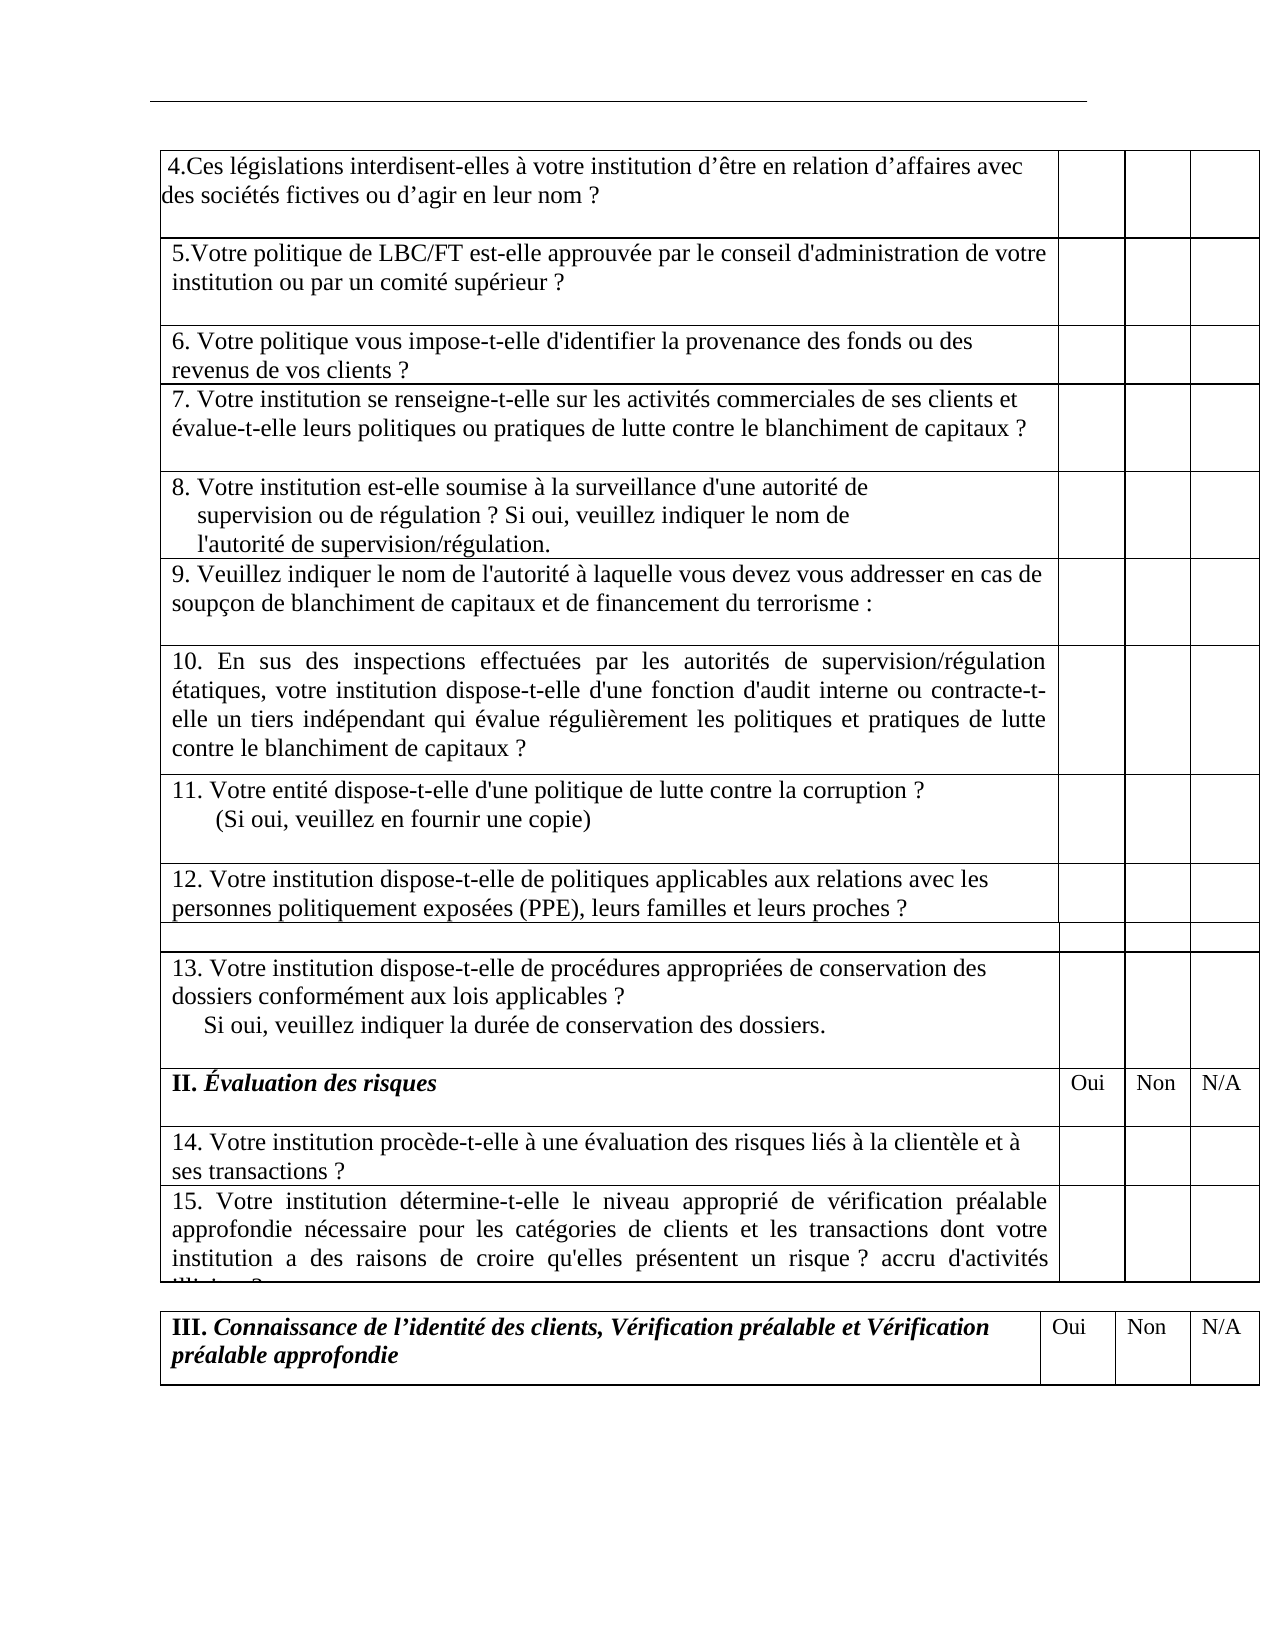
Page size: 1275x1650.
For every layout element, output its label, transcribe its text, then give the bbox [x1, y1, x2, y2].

table_cell [1059, 646, 1124, 774]
table_cell II. Évaluation des risques [161, 1069, 1059, 1126]
table_cell [1059, 239, 1124, 325]
table_cell [1191, 1186, 1259, 1281]
table_cell [1126, 472, 1190, 558]
table_cell [1126, 559, 1190, 645]
table_cell 6. Votre politique vous impose-t-elle d'identifier la provenance des fonds ou des revenus de vos clients ? [161, 326, 1058, 383]
table_cell [1191, 326, 1259, 383]
table_cell [1059, 472, 1124, 558]
table_cell [1126, 326, 1190, 383]
table_cell N/A [1191, 1069, 1259, 1126]
table_cell [1126, 385, 1190, 471]
table_header III. Connaissance de l’identité des clients, Vérification préalable et Vérification préalable approfondie [161, 1312, 1040, 1384]
table_cell [1191, 775, 1259, 863]
table_cell [1191, 385, 1259, 471]
table_cell [1191, 864, 1259, 922]
table_cell [1191, 239, 1259, 325]
table_cell [1059, 151, 1124, 237]
table_cell 10. En sus des inspections effectuées par les autorités de supervision/régulation étatiques, votre institution dispose-t-elle d'une fonction d'audit interne ou contracte-t-elle un tiers indépendant qui évalue régulièrement les politiques et pratiques de lutte contre le blanchiment de capitaux ? [161, 646, 1058, 774]
table_cell 15. Votre institution détermine-t-elle le niveau approprié de vérification préalable approfondie nécessaire pour les catégories de clients et les transactions dont votre institution a des raisons de croire qu'elles présentent un risque ? accru d'activités illicites ? [161, 1186, 1059, 1281]
table_cell [1060, 923, 1124, 951]
table_cell 7. Votre institution se renseigne-t-elle sur les activités commerciales de ses clients et évalue-t-elle leurs politiques ou pratiques de lutte contre le blanchiment de capitaux ? [161, 385, 1058, 471]
table_cell [1191, 559, 1259, 645]
table_cell [1126, 646, 1190, 774]
table_cell [1191, 646, 1259, 774]
table_cell [1191, 953, 1259, 1067]
table_cell [1059, 864, 1124, 922]
table_cell [1059, 775, 1124, 863]
table_cell 11. Votre entité dispose-t-elle d'une politique de lutte contre la corruption ? (Si oui, veuillez en fournir une copie) [161, 775, 1058, 863]
table_cell [1126, 953, 1190, 1067]
table_cell [1060, 1127, 1124, 1184]
table_cell [1059, 385, 1124, 471]
table_cell [1126, 239, 1190, 325]
table_cell 9. Veuillez indiquer le nom de l'autorité à laquelle vous devez vous addresser en cas de soupçon de blanchiment de capitaux et de financement du terrorisme : [161, 559, 1058, 645]
table_cell [161, 923, 1059, 951]
table_cell [1126, 151, 1190, 237]
table_cell [1191, 923, 1259, 951]
table_cell [1191, 1127, 1259, 1184]
table_cell [1060, 953, 1124, 1067]
table_cell 4.Ces législations interdisent-elles à votre institution d’être en relation d’affaires avec des sociétés fictives ou d’agir en leur nom ? [161, 151, 1058, 237]
table_cell 14. Votre institution procède-t-elle à une évaluation des risques liés à la clientèle et à ses transactions ? [161, 1127, 1059, 1184]
table_cell [1059, 326, 1124, 383]
table_header Non [1116, 1312, 1190, 1384]
table_cell [1060, 1186, 1124, 1281]
table_cell [1126, 864, 1190, 922]
table_cell Non [1126, 1069, 1190, 1126]
table_cell [1191, 472, 1259, 558]
table_cell 12. Votre institution dispose-t-elle de politiques applicables aux relations avec les personnes politiquement exposées (PPE), leurs familles et leurs proches ? [161, 864, 1058, 922]
table_cell 13. Votre institution dispose-t-elle de procédures appropriées de conservation des dossiers conformément aux lois applicables ? Si oui, veuillez indiquer la durée de conservation des dossiers. [161, 953, 1059, 1067]
table_cell [1126, 1127, 1190, 1184]
table_cell 8. Votre institution est-elle soumise à la surveillance d'une autorité de supervision ou de régulation ? Si oui, veuillez indiquer le nom de l'autorité de supervision/régulation. [161, 472, 1058, 558]
table_header N/A [1191, 1312, 1259, 1384]
table_cell [1059, 559, 1124, 645]
table_cell [1126, 1186, 1190, 1281]
table_cell [1191, 151, 1259, 237]
table_cell [1126, 775, 1190, 863]
table_header Oui [1041, 1312, 1115, 1384]
table_cell [1126, 923, 1190, 951]
table_cell Oui [1060, 1069, 1124, 1126]
table_cell 5.Votre politique de LBC/FT est-elle approuvée par le conseil d'administration de votre institution ou par un comité supérieur ? [161, 239, 1058, 325]
